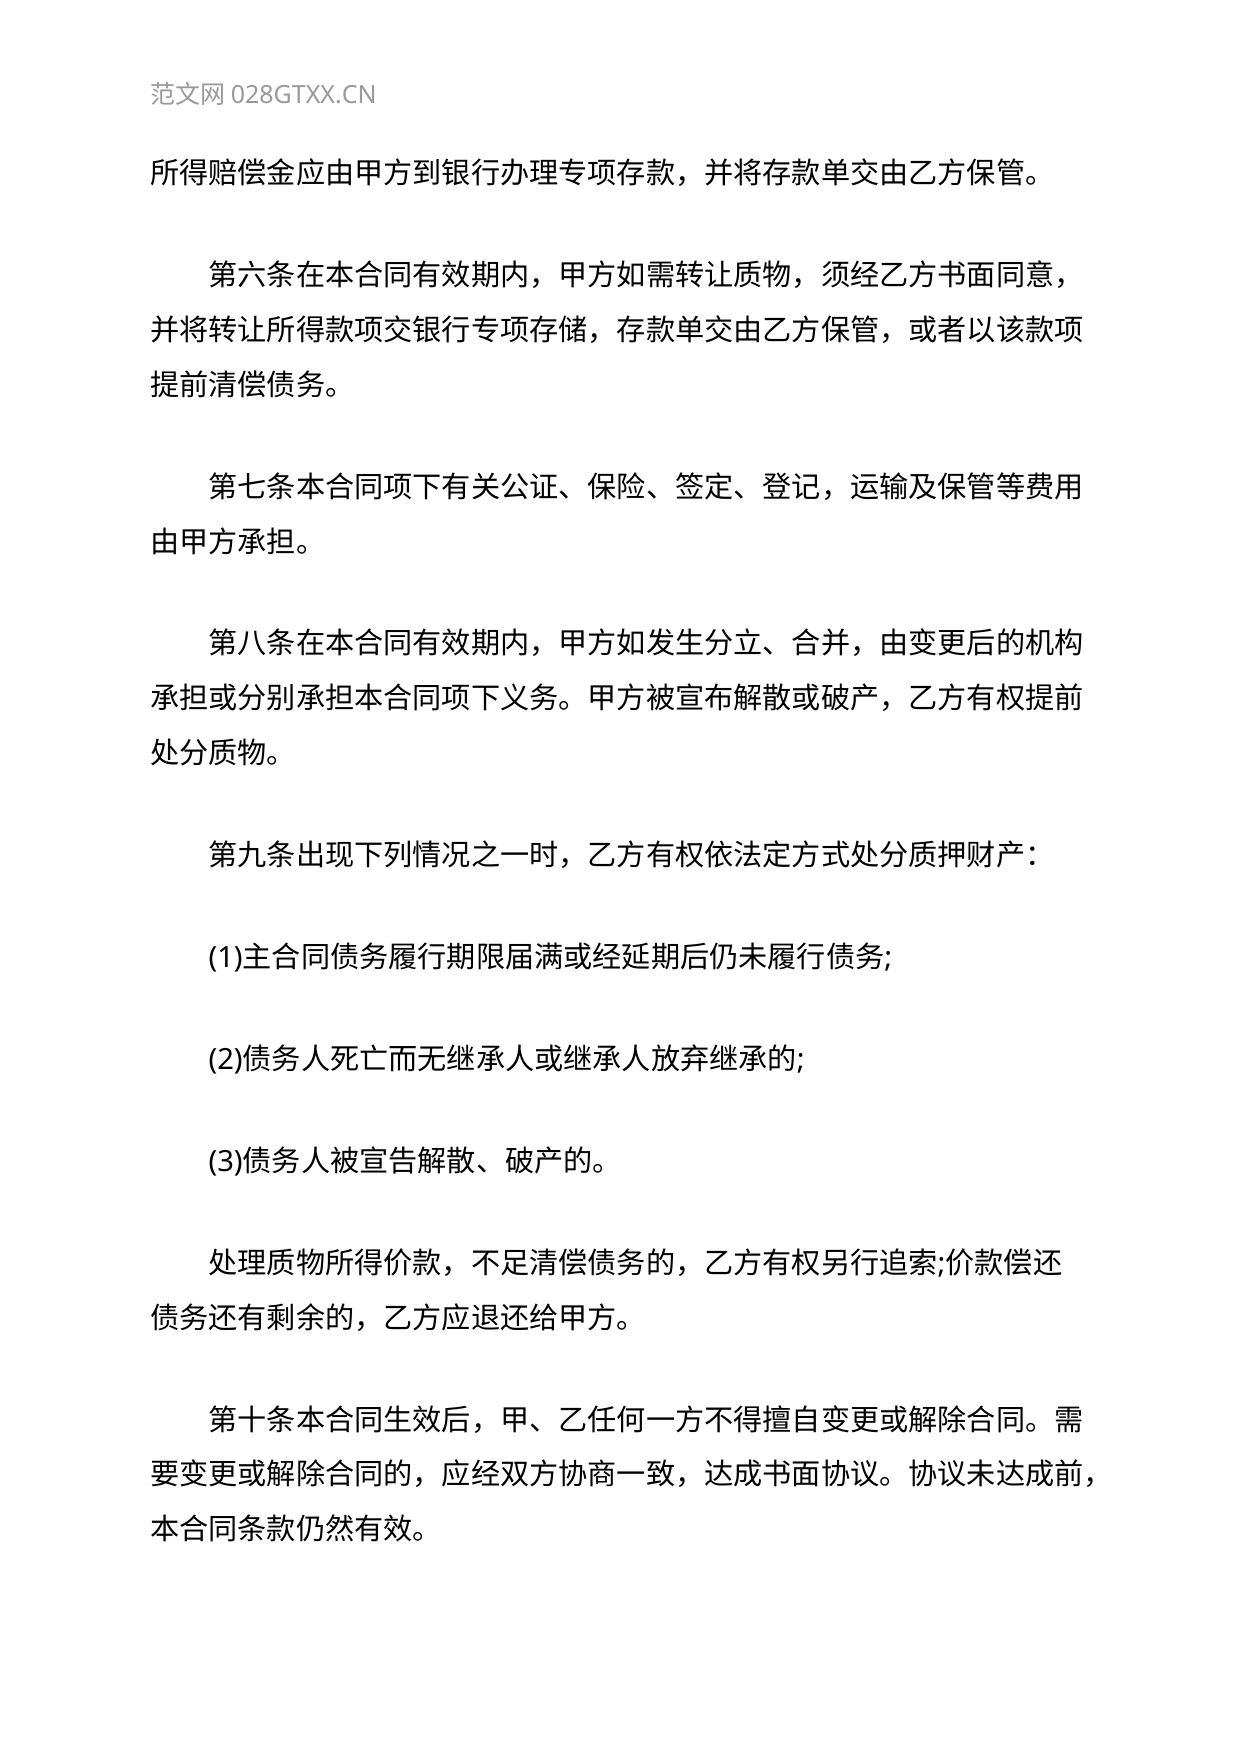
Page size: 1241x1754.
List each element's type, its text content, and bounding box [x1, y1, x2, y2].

text (3)债务人被宣告解散、破产的。 [150, 1137, 1090, 1180]
text 第十条本合同生效后，甲、乙任何一方不得擅自变更或解除合同。需要变更或解除合同的，应经双方协商一致，达成书面协议。协议未达成前，本合同条款仍然有效。 [150, 1396, 1090, 1548]
text (1)主合同债务履行期限届满或经延期后仍未履行债务; [150, 933, 1090, 976]
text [150, 150, 1090, 192]
text 处理质物所得价款，不足清偿债务的，乙方有权另行追索;价款偿还债务还有剩余的，乙方应退还给甲方。 [150, 1239, 1090, 1337]
text 第七条本合同项下有关公证、保险、签定、登记，运输及保管等费用由甲方承担。 [150, 463, 1090, 561]
text 第九条出现下列情况之一时，乙方有权依法定方式处分质押财产： [150, 832, 1090, 874]
text 第八条在本合同有效期内，甲方如发生分立、合并，由变更后的机构承担或分别承担本合同项下义务。甲方被宣布解散或破产，乙方有权提前处分质物。 [150, 620, 1090, 772]
text (2)债务人死亡而无继承人或继承人放弃继承的; [150, 1035, 1090, 1078]
text 第六条在本合同有效期内，甲方如需转让质物，须经乙方书面同意，并将转让所得款项交银行专项存储，存款单交由乙方保管，或者以该款项提前清偿债务。 [150, 252, 1090, 404]
